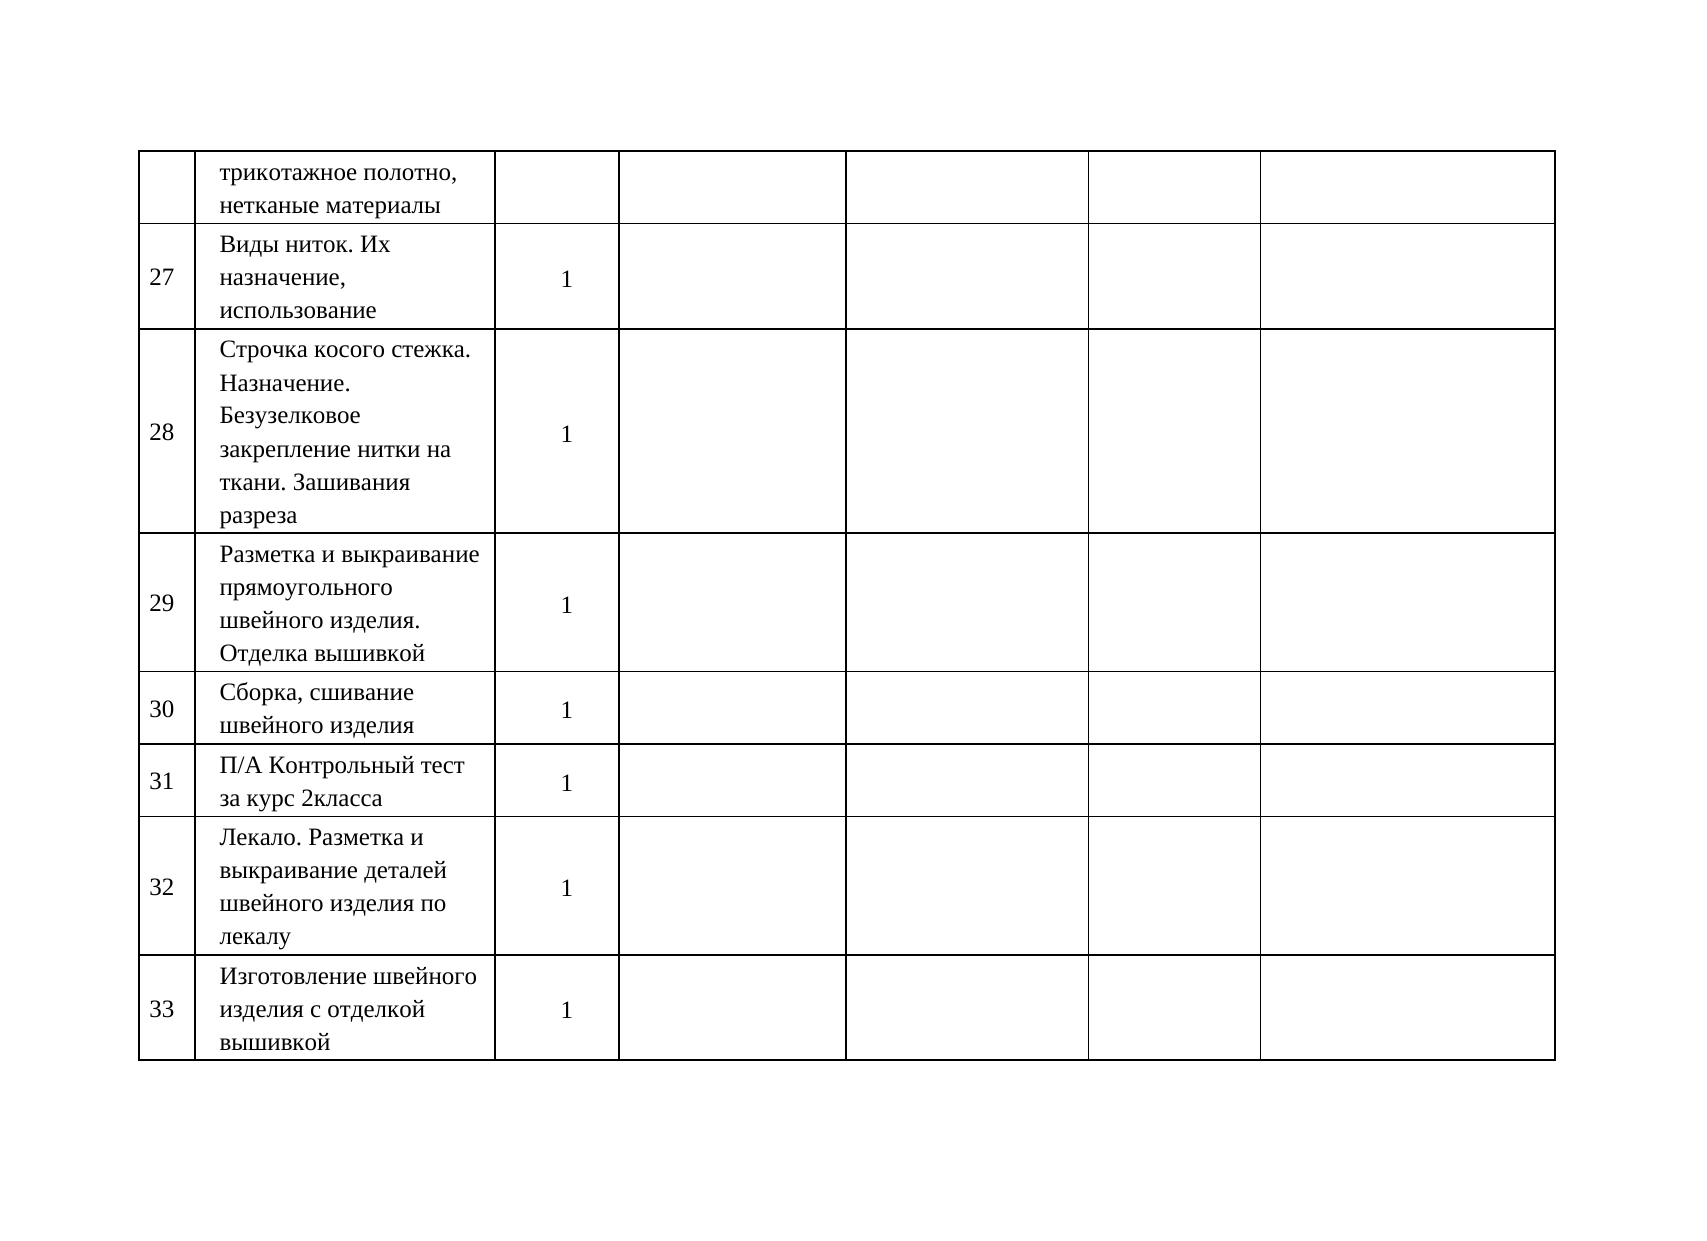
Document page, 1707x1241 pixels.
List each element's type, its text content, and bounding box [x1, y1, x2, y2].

table_cell [1261, 152, 1554, 222]
table_cell [620, 745, 845, 816]
table_cell [620, 817, 845, 954]
table_cell [1089, 330, 1260, 532]
table_cell 1 [496, 817, 618, 954]
table_cell 1 [496, 745, 618, 816]
table_cell 27 [140, 224, 194, 328]
table_cell 1 [496, 534, 618, 671]
table_cell [620, 534, 845, 671]
table_cell 26 [140, 152, 194, 222]
table_cell Разметка и выкраивание прямоугольного швейного изделия. Отделка вышивкой [196, 534, 494, 671]
table_cell 1 [496, 956, 618, 1059]
table_cell Сборка, сшивание швейного изделия [196, 672, 494, 743]
table_cell [1089, 534, 1260, 671]
table_cell [1089, 224, 1260, 328]
table_cell [620, 672, 845, 743]
table_cell [847, 745, 1088, 816]
table_cell 1 [496, 672, 618, 743]
table_cell [1089, 817, 1260, 954]
table_cell [1261, 817, 1554, 954]
table_cell [1089, 745, 1260, 816]
table_cell [1089, 956, 1260, 1059]
table_cell [620, 224, 845, 328]
table_cell 1 [496, 224, 618, 328]
table_cell [1261, 224, 1554, 328]
table_cell 1 [496, 330, 618, 532]
table_cell [847, 534, 1088, 671]
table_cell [196, 956, 494, 1059]
table_cell 33 [140, 956, 194, 1059]
table_cell [1261, 330, 1554, 532]
table_cell [847, 224, 1088, 328]
table_cell П/А Контрольный тест за курс 2класса [196, 745, 494, 816]
table_cell Строчка косого стежка. Назначение. Безузелковое закрепление нитки на ткани. Зашивания разреза [196, 330, 494, 532]
table_cell [847, 672, 1088, 743]
table_cell Лекало. Разметка и выкраивание деталей швейного изделия по лекалу [196, 817, 494, 954]
table_cell 28 [140, 330, 194, 532]
table_cell [1261, 534, 1554, 671]
table_cell 1 [496, 152, 618, 222]
table_cell [847, 956, 1088, 1059]
table_cell [847, 817, 1088, 954]
table_cell [1089, 672, 1260, 743]
table_cell [620, 330, 845, 532]
table_cell [847, 330, 1088, 532]
table_cell [1089, 152, 1260, 222]
table_cell 31 [140, 745, 194, 816]
table_cell [847, 152, 1088, 222]
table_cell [196, 152, 494, 222]
table_cell [1261, 956, 1554, 1059]
table_cell 29 [140, 534, 194, 671]
table_cell 30 [140, 672, 194, 743]
table_cell 32 [140, 817, 194, 954]
table_cell [620, 956, 845, 1059]
table_cell [1261, 672, 1554, 743]
table_cell [620, 152, 845, 222]
table_cell Виды ниток. Их назначение, использование [196, 224, 494, 328]
table_cell [1261, 745, 1554, 816]
